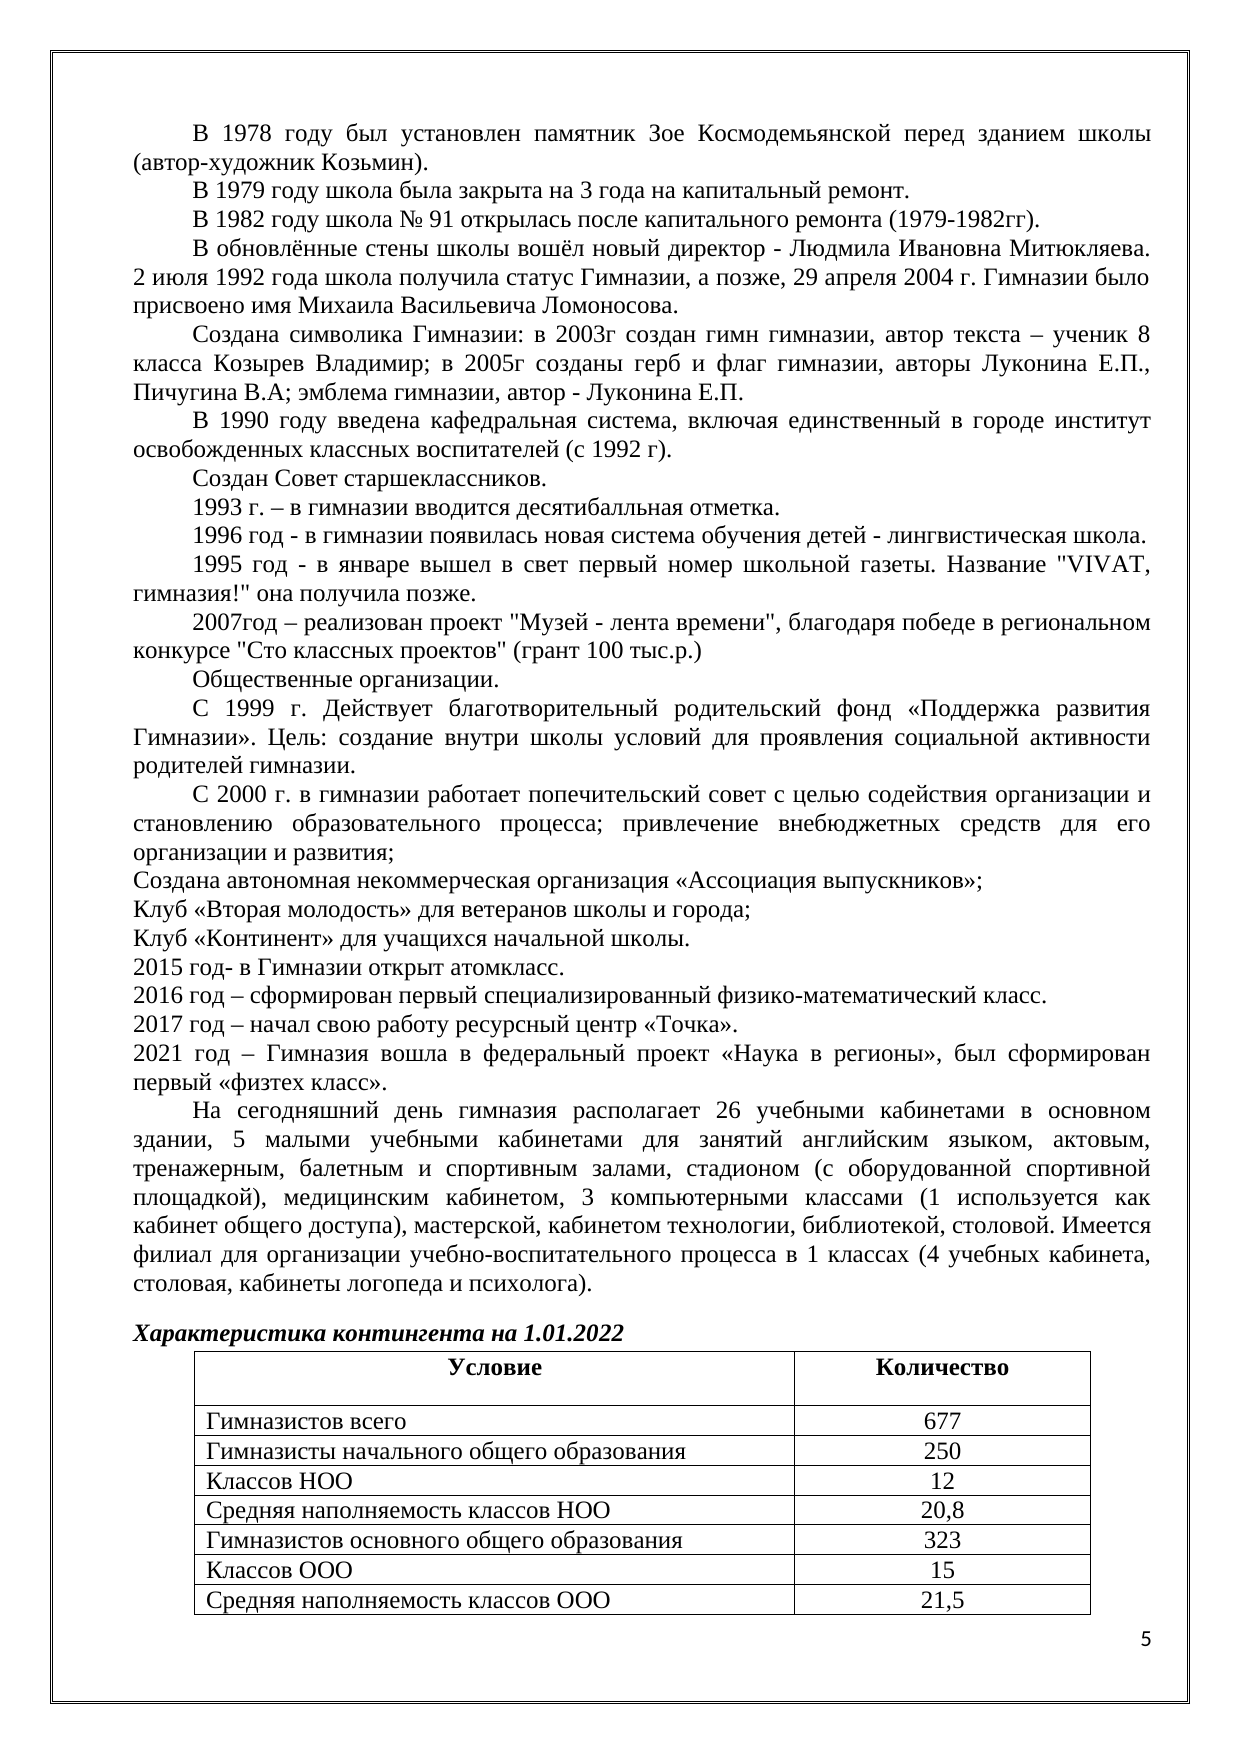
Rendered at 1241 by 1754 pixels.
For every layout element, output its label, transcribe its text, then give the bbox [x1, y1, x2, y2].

table_header Количество [795, 1352, 1090, 1405]
text Клуб «Вторая молодость» для ветеранов школы и города; [133, 894, 1152, 923]
text Общественные организации. [133, 664, 1152, 693]
table_cell 250 [795, 1436, 1090, 1465]
text 2007год – реализован проект "Музей - лента времени", благодаря победе в региональном конкурсе "Сто классных проектов" (грант 100 тыс.р.) [133, 607, 1152, 664]
text В 1990 году введена кафедральная система, включая единственный в городе институт освобожденных классных воспитателей (с 1992 г). [133, 406, 1152, 463]
table_cell Классов ООО [195, 1555, 794, 1584]
table_cell Гимназистов всего [195, 1406, 794, 1435]
text Создан Совет старшеклассников. [133, 463, 1152, 492]
text 2017 год – начал свою работу ресурсный центр «Точка». [133, 1009, 1152, 1038]
text Клуб «Континент» для учащихся начальной школы. [133, 923, 1152, 952]
subtitle Характеристика контингента на 1.01.2022 [133, 1318, 1152, 1346]
table_cell 677 [795, 1406, 1090, 1435]
text В 1979 году школа была закрыта на 3 года на капитальный ремонт. [133, 176, 1152, 204]
table_cell 15 [795, 1555, 1090, 1584]
text С 1999 г. Действует благотворительный родительский фонд «Поддержка развития Гимназии». Цель: создание внутри школы условий для проявления социальной активности родителей гимназии. [133, 693, 1152, 779]
text В 1982 году школа № 91 открылась после капитального ремонта (1979-1982гг). [133, 204, 1152, 233]
table_cell Средняя наполняемость классов НОО [195, 1496, 794, 1524]
text В обновлённые стены школы вошёл новый директор - Людмила Ивановна Митюкляева. 2 июля 1992 года школа получила статус Гимназии, а позже, 29 апреля 2004 г. Гимназии было присвоено имя Михаила Васильевича Ломоносова. [133, 233, 1152, 319]
table_cell Классов НОО [195, 1466, 794, 1494]
table_cell Средняя наполняемость классов ООО [195, 1585, 794, 1614]
text На сегодняшний день гимназия располагает 26 учебными кабинетами в основном здании, 5 малыми учебными кабинетами для занятий английским языком, актовым, тренажерным, балетным и спортивным залами, стадионом (с оборудованной спортивной площадкой), медицинским кабинетом, 3 компьютерными классами (1 используется как кабинет общего доступа), мастерской, кабинетом технологии, библиотекой, столовой. Имеется филиал для организации учебно-воспитательного процесса в 1 классах (4 учебных кабинета, столовая, кабинеты логопеда и психолога). [133, 1096, 1152, 1297]
table_cell 20,8 [795, 1496, 1090, 1524]
table_cell Гимназистов основного общего образования [195, 1525, 794, 1554]
table_cell Гимназисты начального общего образования [195, 1436, 794, 1465]
text Создана автономная некоммерческая организация «Ассоциация выпускников»; [133, 866, 1152, 894]
table_cell 12 [795, 1466, 1090, 1494]
text Создана символика Гимназии: в 2003г создан гимн гимназии, автор текста – ученик 8 класса Козырев Владимир; в 2005г созданы герб и флаг гимназии, авторы Луконина Е.П., Пичугина В.А; эмблема гимназии, автор - Луконина Е.П. [133, 319, 1152, 406]
table_cell 21,5 [795, 1585, 1090, 1614]
text 2021 год – Гимназия вошла в федеральный проект «Наука в регионы», был сформирован первый «физтех класс». [133, 1038, 1152, 1096]
text 2016 год – сформирован первый специализированный физико-математический класс. [133, 981, 1152, 1009]
text 1993 г. – в гимназии вводится десятибалльная отметка. [133, 492, 1152, 521]
text В 1978 году был установлен памятник Зое Космодемьянской перед зданием школы (автор-художник Козьмин). [133, 118, 1152, 176]
table_header Условие [195, 1352, 794, 1405]
text С 2000 г. в гимназии работает попечительский совет с целью содействия организации и становлению образовательного процесса; привлечение внебюджетных средств для его организации и развития; [133, 779, 1152, 866]
text 1995 год - в январе вышел в свет первый номер школьной газеты. Название "VIVAT, гимназия!" она получила позже. [133, 549, 1152, 607]
table_cell 323 [795, 1525, 1090, 1554]
text 1996 год - в гимназии появилась новая система обучения детей - лингвистическая школа. [133, 521, 1152, 549]
text 2015 год- в Гимназии открыт атомкласс. [133, 952, 1152, 981]
